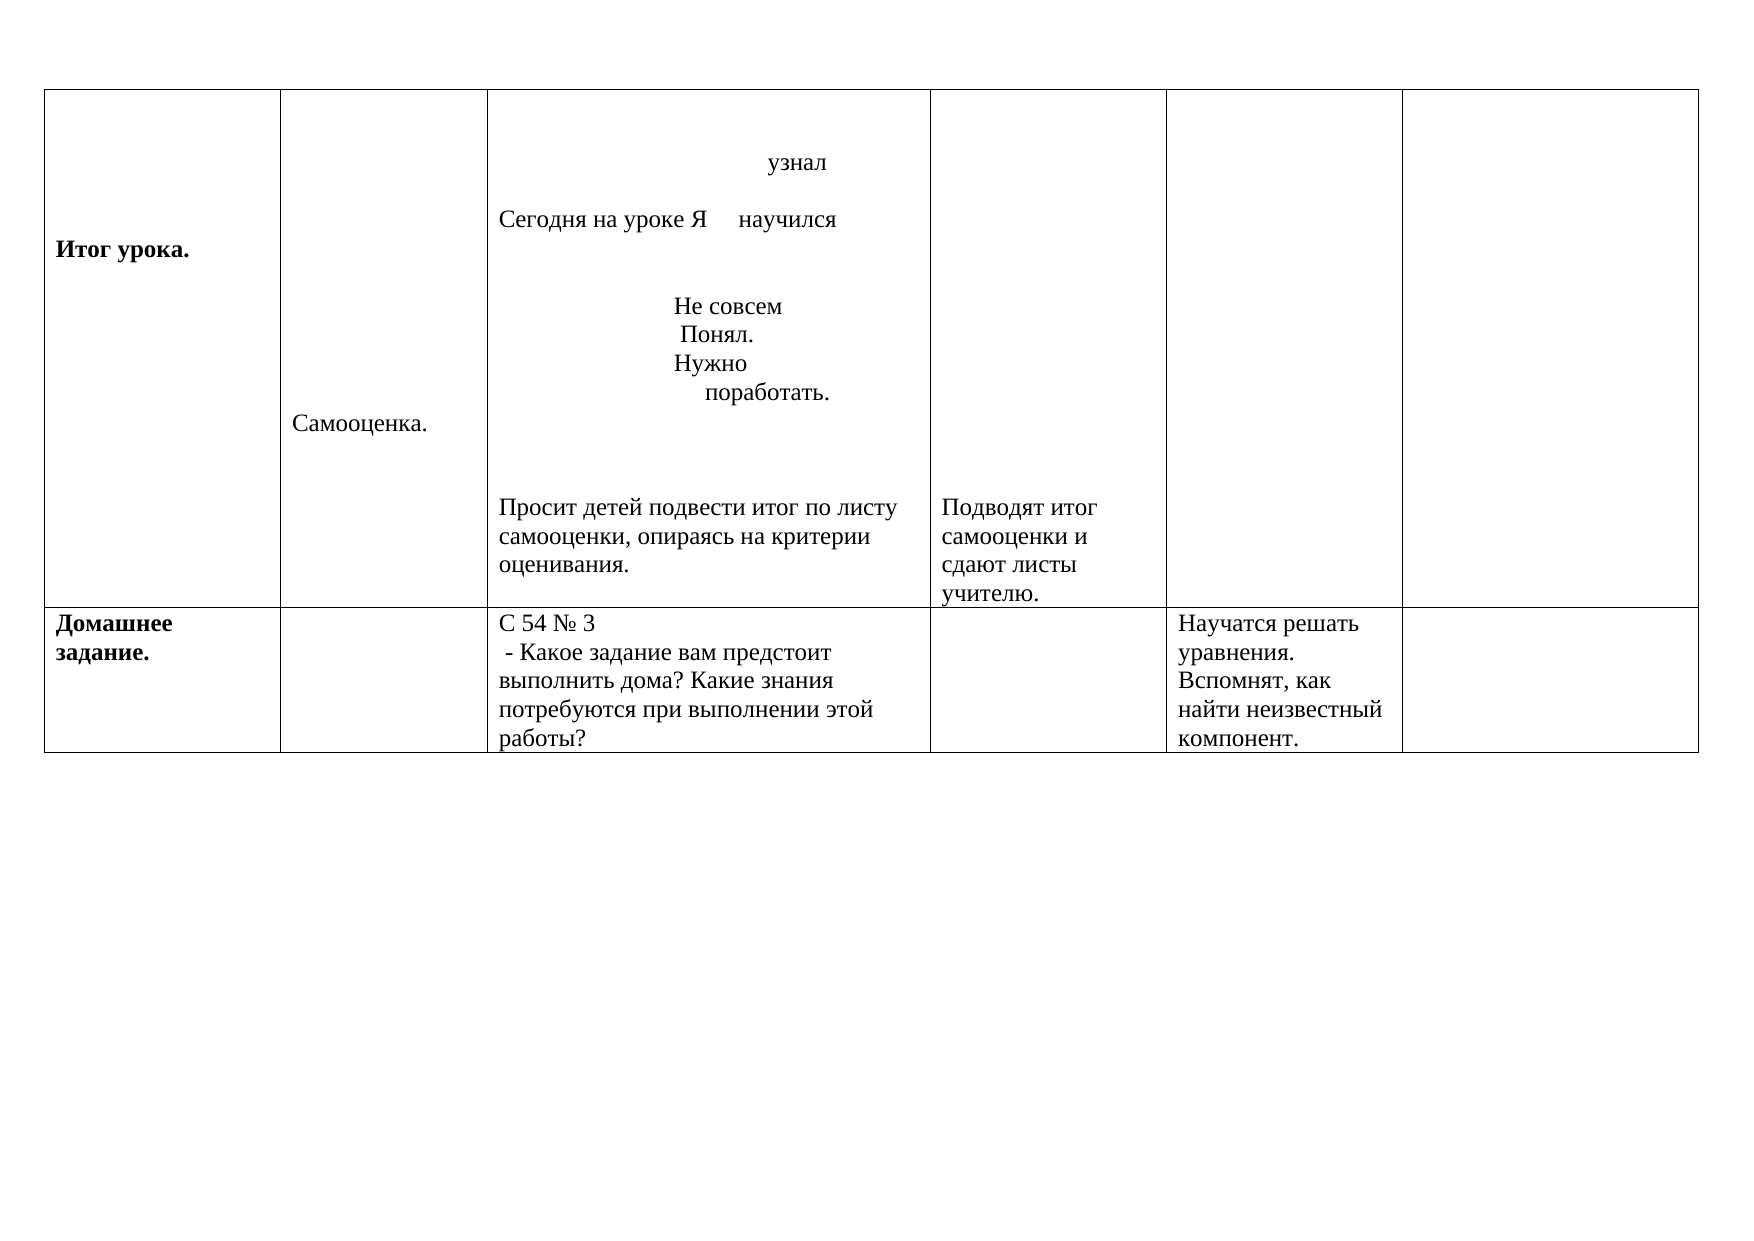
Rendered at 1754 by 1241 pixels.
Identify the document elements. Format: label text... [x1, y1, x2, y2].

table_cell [281, 90, 487, 607]
table_cell С 54 № 3 - Какое задание вам предстоит выполнить дома? Какие знания потребуются при выполнении этой работы? [488, 608, 930, 752]
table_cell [1403, 90, 1698, 607]
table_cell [931, 90, 1166, 607]
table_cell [488, 90, 930, 607]
table_cell Научатся решать уравнения. Вспомнят, как найти неизвестный компонент. [1167, 608, 1402, 752]
table_cell [1167, 90, 1402, 607]
table_cell [931, 608, 1166, 752]
table_cell [281, 608, 487, 752]
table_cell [45, 90, 280, 607]
table_cell [1403, 608, 1698, 752]
table_cell Домашнее задание. [45, 608, 280, 752]
